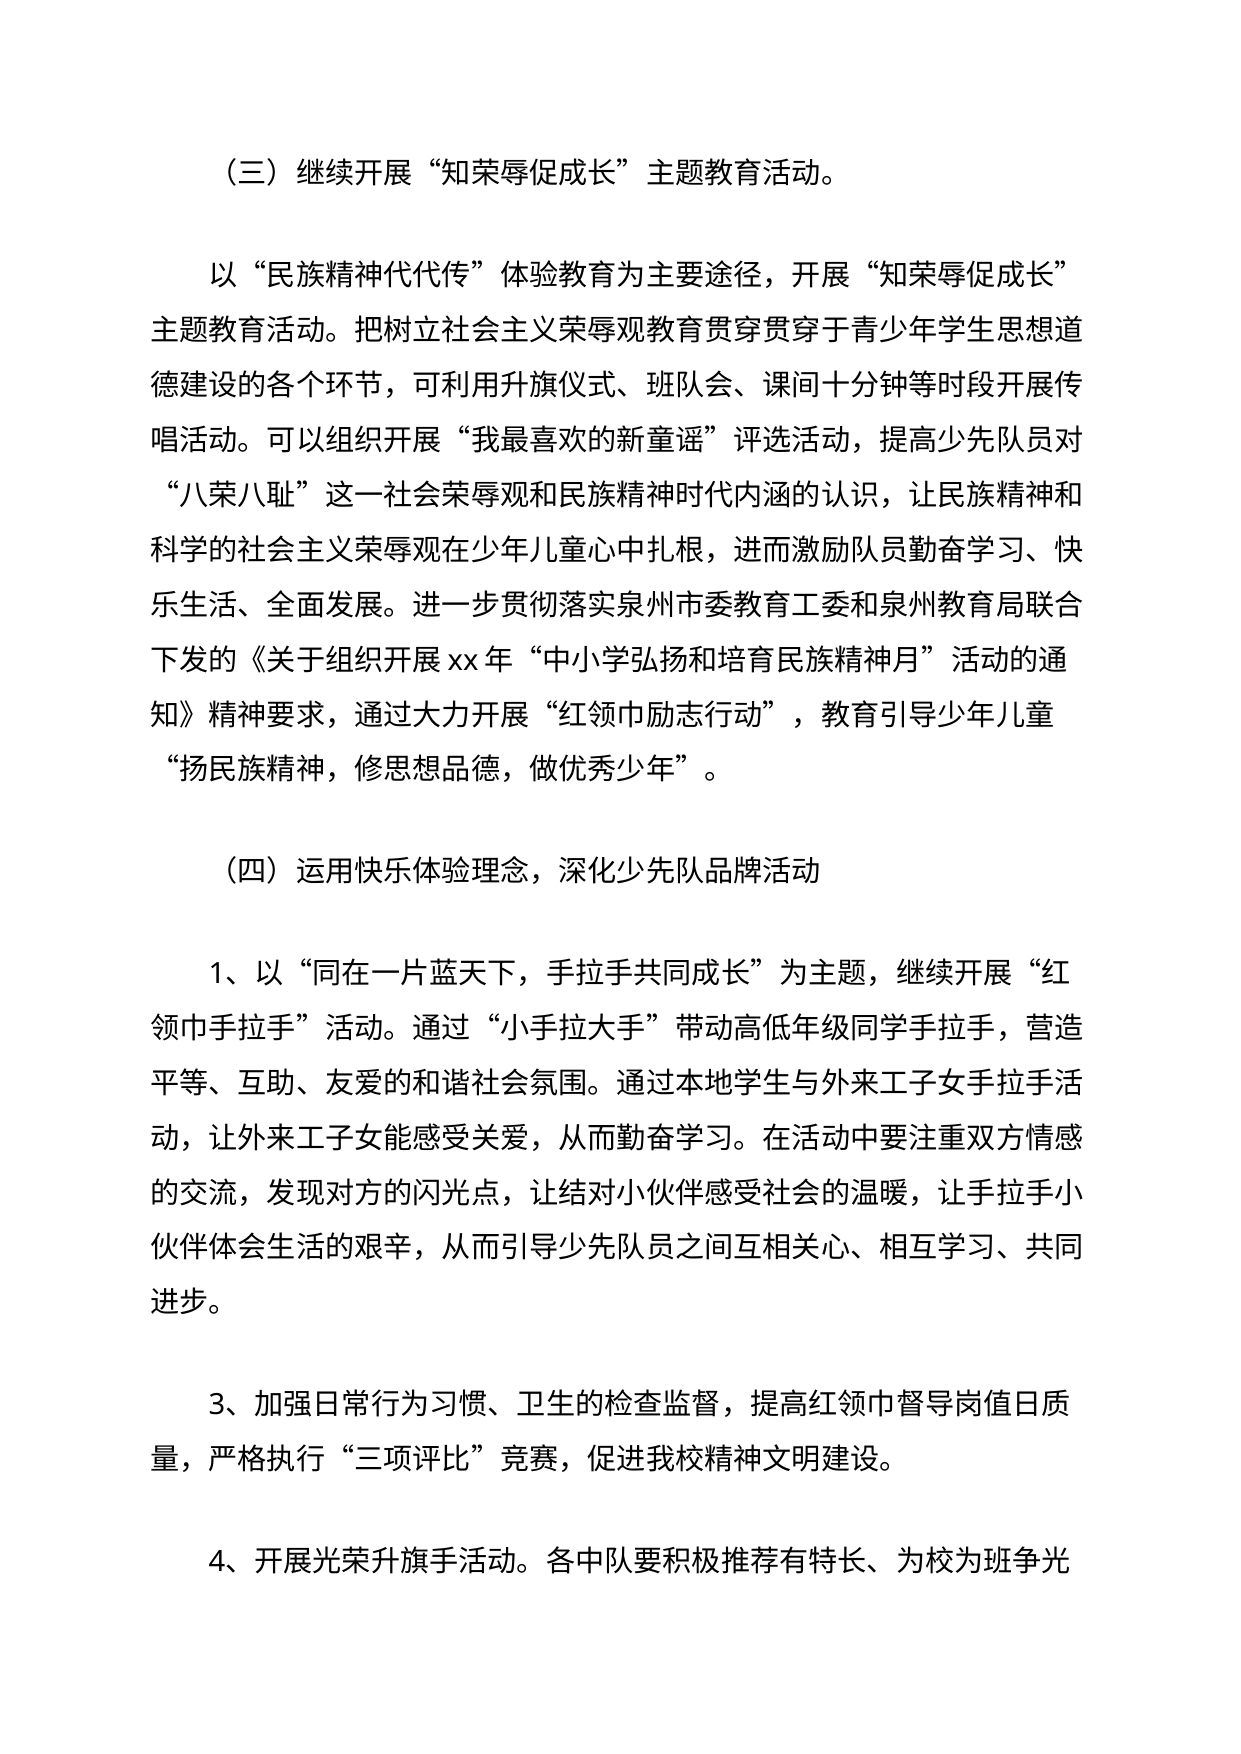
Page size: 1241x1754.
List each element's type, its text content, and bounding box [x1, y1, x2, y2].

text （四）运用快乐体验理念，深化少先队品牌活动 [150, 848, 1090, 890]
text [150, 1537, 1090, 1580]
text 以“民族精神代代传”体验教育为主要途径，开展“知荣辱促成长”主题教育活动。把树立社会主义荣辱观教育贯穿贯穿于青少年学生思想道德建设的各个环节，可利用升旗仪式、班队会、课间十分钟等时段开展传唱活动。可以组织开展“我最喜欢的新童谣”评选活动，提高少先队员对“八荣八耻”这一社会荣辱观和民族精神时代内涵的认识，让民族精神和科学的社会主义荣辱观在少年儿童心中扎根，进而激励队员勤奋学习、快乐生活、全面发展。进一步贯彻落实泉州市委教育工委和泉州教育局联合下发的《关于组织开展xx年“中小学弘扬和培育民族精神月”活动的通知》精神要求，通过大力开展“红领巾励志行动”，教育引导少年儿童“扬民族精神，修思想品德，做优秀少年”。 [150, 252, 1090, 788]
text （三）继续开展“知荣辱促成长”主题教育活动。 [150, 150, 1090, 192]
text 1、以“同在一片蓝天下，手拉手共同成长”为主题，继续开展“红领巾手拉手”活动。通过“小手拉大手”带动高低年级同学手拉手，营造平等、互助、友爱的和谐社会氛围。通过本地学生与外来工子女手拉手活动，让外来工子女能感受关爱，从而勤奋学习。在活动中要注重双方情感的交流，发现对方的闪光点，让结对小伙伴感受社会的温暖，让手拉手小伙伴体会生活的艰辛，从而引导少先队员之间互相关心、相互学习、共同进步。 [150, 949, 1090, 1321]
text 3、加强日常行为习惯、卫生的检查监督，提高红领巾督导岗值日质量，严格执行“三项评比”竞赛，促进我校精神文明建设。 [150, 1381, 1090, 1478]
